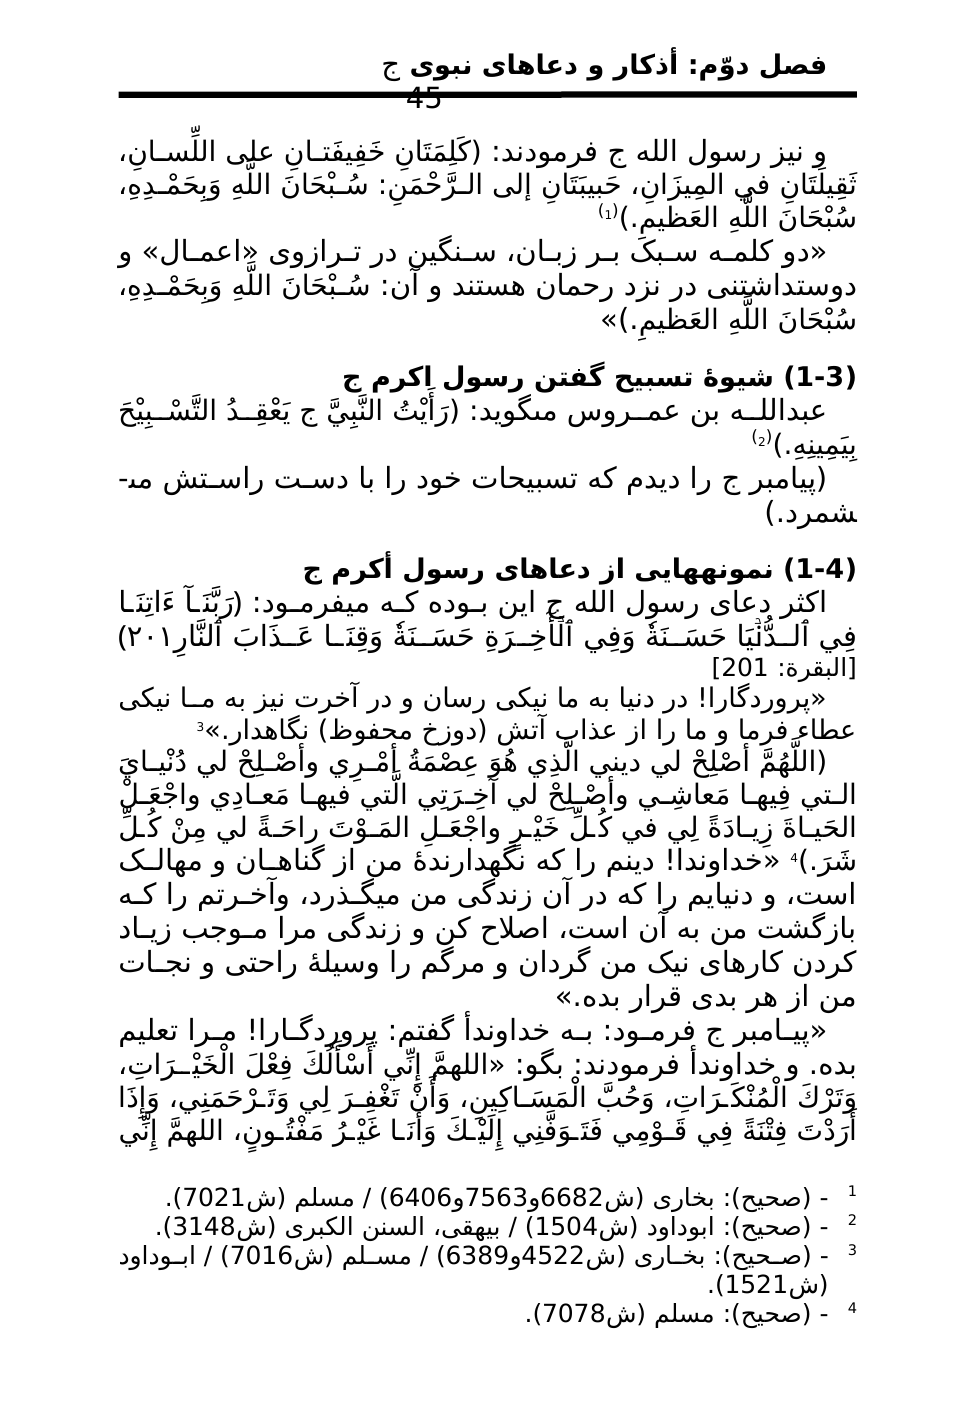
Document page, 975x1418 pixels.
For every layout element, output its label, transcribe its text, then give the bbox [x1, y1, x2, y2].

text و نیز رسول الله ج فرمودند: (كَلِمَتَانِ خَفِيفَتانِ على اللِّسانِ، ثَقِيلَتَانِ في المِيزَانِ، حَبيبَتَانِ إلى الرَّحْمَنِ: سُبْحَانَ اللَّهِ وَبِحَمْدِهِ، سُبْحَانَ اللَّهِ العَظيمِ.)() [118, 134, 857, 234]
text اکثر دعای رسول الله ج این بوده که میفرمود: ﴿رَبَّنَآ ءَاتِنَا فِي ٱلدُّنۡيَا حَسَنَةٗ وَفِي ٱلۡأٓخِرَةِ حَسَنَةٗ وَقِنَا عَذَابَ ٱلنَّارِ٢٠١﴾ [البقرة: 201] [118, 585, 857, 682]
text عبدالله بن عمروس مىگوید: (رَأَيْتُ النَّبِيَّ ج يَعْقِدُ التَّسْبِيْحَ بِيَمِينِهِ.)() [118, 393, 857, 461]
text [118, 1013, 857, 1147]
text «دو کلمه سبک بر زبان، سنگین در ترازوی «اعمال» و دوستداشتنی در نزد رحمان هستند و آن: سُبْحَانَ اللَّهِ وَبِحَمْدِهِ، سُبْحَانَ اللَّهِ العَظيمِ.)» [118, 234, 857, 336]
text (پیامبر ج را دیدم که تسبیحات خود را با دست راستش مىشمرد.) [118, 461, 857, 529]
text (اللَّهُمَّ أصْلِحْ لي ديني الَّذِي هُوَ عِصْمَةُ أمْرِي وأصْلِحْ لي دُنْيايَ التي فِيها مَعاشِي وأصْلِحْ لي آخِرَتِي الَّتي فيها مَعادِي واجْعَلْ الحَياةَ زِيادَةً لِي في كُلِّ خَيْرٍ واجْعَلِ المَوْتَ راحَةً لي مِنْ كُلِّ شَرَ.) «خداوندا! دینم را که نگهدارندۀ من از گناهان و مهالک است، و دنیایم را که در آن زندگی من میگذرد، وآخرتم را که بازگشت من به آن است، اصلاح کن و زندگی مرا موجب زیاد کردن کارهای نیک من گردان و مرگم را وسیلۀ راحتی و نجات من از هر بدی قرار بده.» [118, 746, 857, 1013]
text (1-3) شیوۀ تسبیح گفتن رسول اکرم ج [118, 361, 857, 393]
text (1-4) نمونههایی از دعاهای رسول أکرم ج [118, 554, 857, 585]
text «‏‏پروردگارا! در دنیا به ما نیکی رسان و در آخرت نیز به ما نیکی عطاء فرما و ما را از عذاب آتش (دوزخ محفوظ) نگاهدار.‏» [118, 682, 857, 746]
